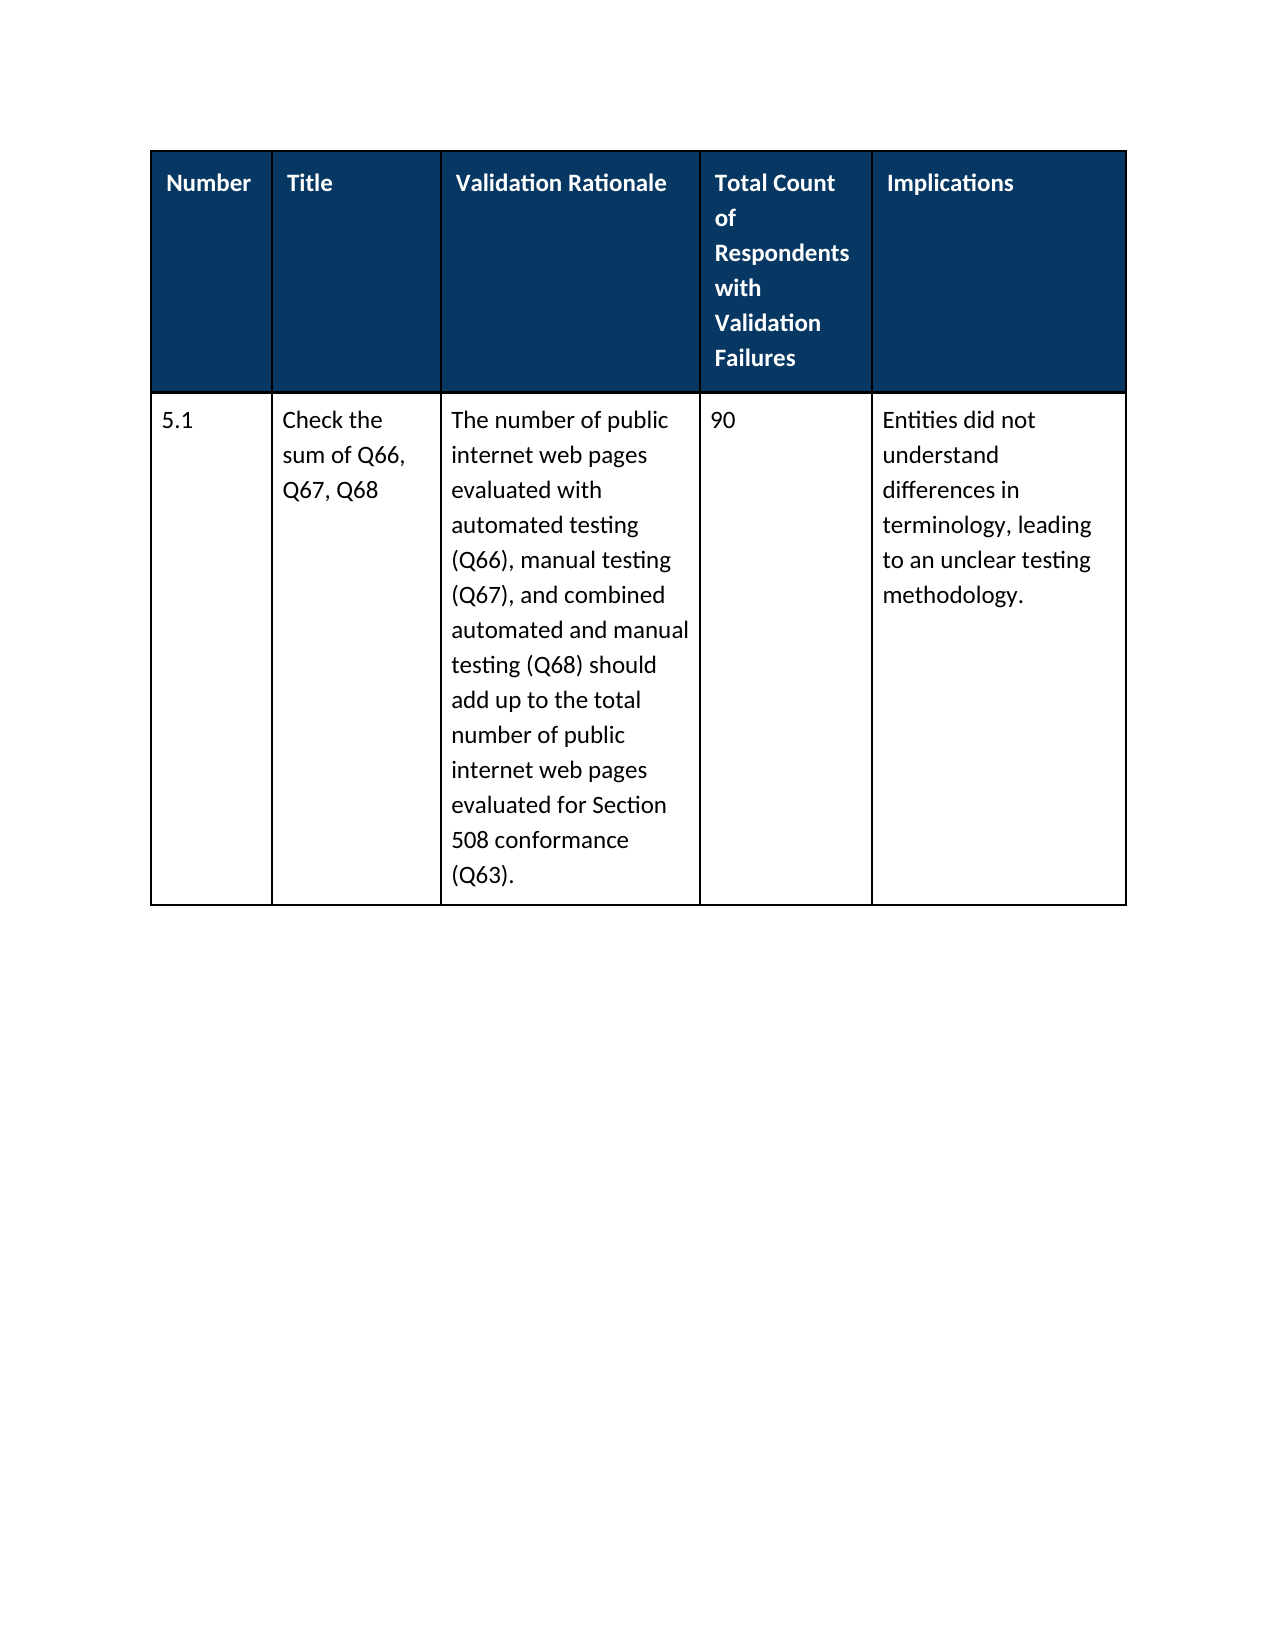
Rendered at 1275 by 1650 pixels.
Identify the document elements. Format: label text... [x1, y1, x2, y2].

table_cell 90 [701, 394, 871, 904]
table_cell The number of public internet web pages evaluated with automated testing (Q66), manual testing (Q67), and combined automated and manual testing (Q68) should add up to the total number of public internet web pages evaluated for Section 508 conformance (Q63). [442, 394, 699, 904]
table_header Validation Rationale [442, 152, 699, 391]
table_cell 5.1 [152, 394, 271, 904]
table_header Number [152, 152, 271, 391]
table_header Title [273, 152, 440, 391]
table_cell Check the sum of Q66, Q67, Q68 [273, 394, 440, 904]
table_cell Entities did not understand differences in terminology, leading to an unclear testing methodology. [873, 394, 1125, 904]
table_header Total Count of Respondents with Validation Failures [701, 152, 871, 391]
table_header Implications [873, 152, 1125, 391]
